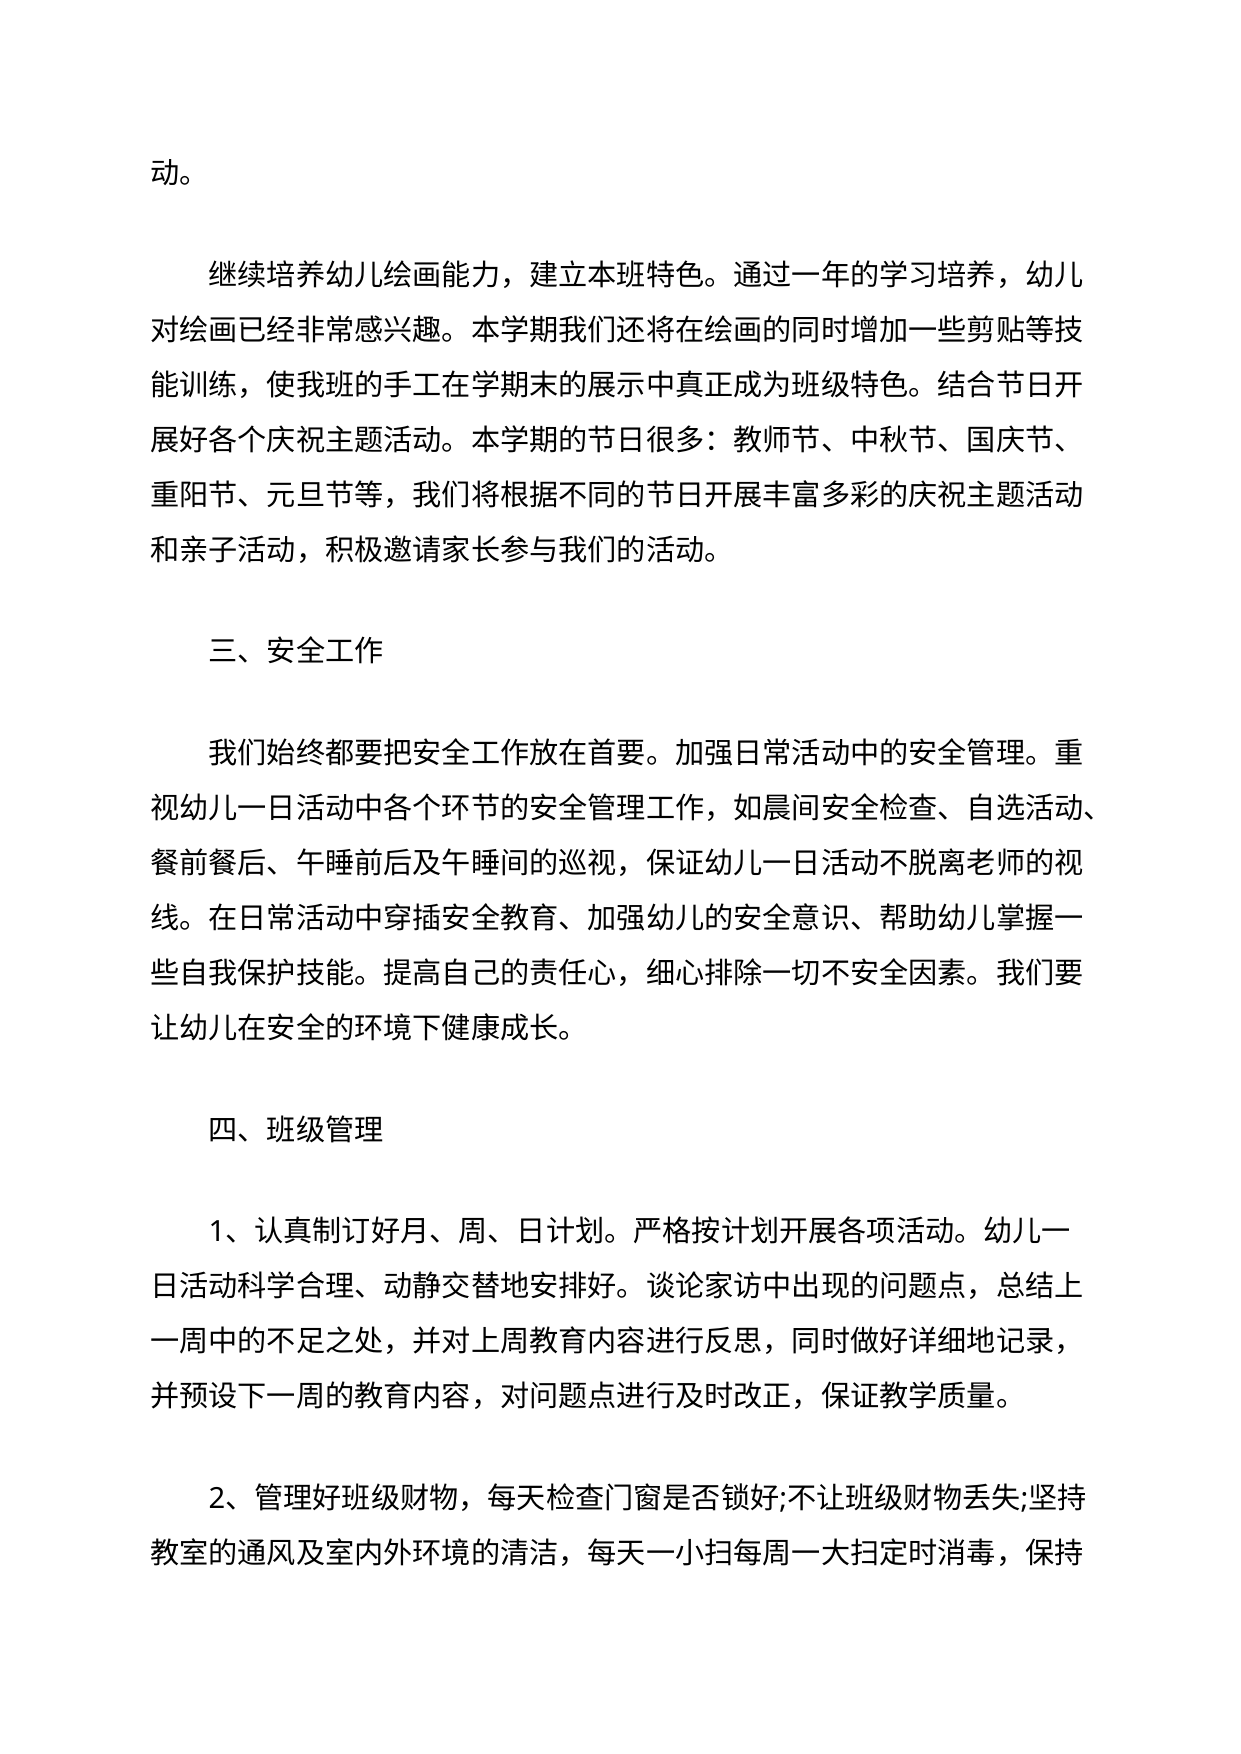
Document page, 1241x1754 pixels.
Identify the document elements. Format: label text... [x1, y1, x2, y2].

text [150, 150, 1090, 192]
text 1、认真制订好月、周、日计划。严格按计划开展各项活动。幼儿一日活动科学合理、动静交替地安排好。谈论家访中出现的问题点，总结上一周中的不足之处，并对上周教育内容进行反思，同时做好详细地记录，并预设下一周的教育内容，对问题点进行及时改正，保证教学质量。 [150, 1208, 1090, 1415]
text 四、班级管理 [150, 1106, 1090, 1148]
text 继续培养幼儿绘画能力，建立本班特色。通过一年的学习培养，幼儿对绘画已经非常感兴趣。本学期我们还将在绘画的同时增加一些剪贴等技能训练，使我班的手工在学期末的展示中真正成为班级特色。结合节日开展好各个庆祝主题活动。本学期的节日很多：教师节、中秋节、国庆节、重阳节、元旦节等，我们将根据不同的节日开展丰富多彩的庆祝主题活动和亲子活动，积极邀请家长参与我们的活动。 [150, 252, 1090, 568]
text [150, 1474, 1090, 1572]
text 三、安全工作 [150, 628, 1090, 670]
text 我们始终都要把安全工作放在首要。加强日常活动中的安全管理。重视幼儿一日活动中各个环节的安全管理工作，如晨间安全检查、自选活动、餐前餐后、午睡前后及午睡间的巡视，保证幼儿一日活动不脱离老师的视线。在日常活动中穿插安全教育、加强幼儿的安全意识、帮助幼儿掌握一些自我保护技能。提高自己的责任心，细心排除一切不安全因素。我们要让幼儿在安全的环境下健康成长。 [150, 730, 1090, 1047]
